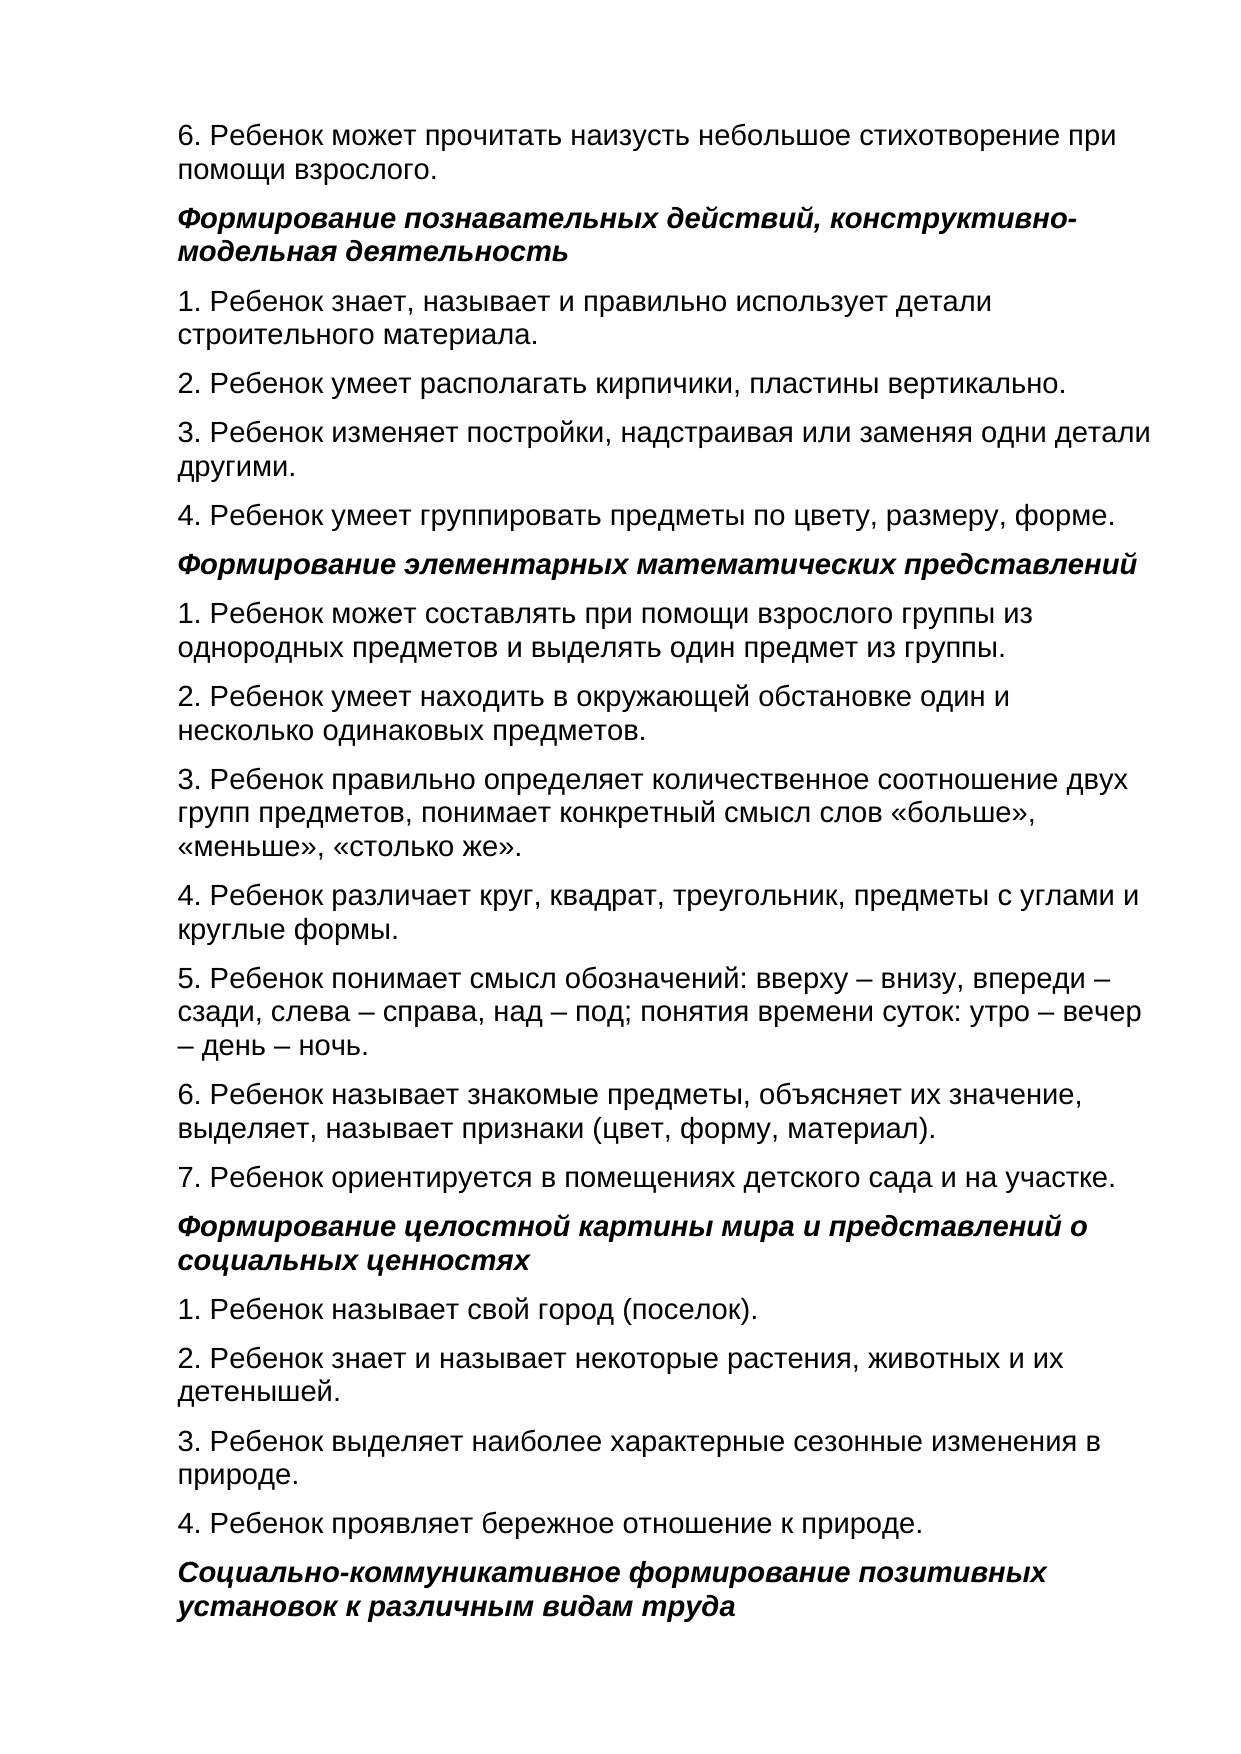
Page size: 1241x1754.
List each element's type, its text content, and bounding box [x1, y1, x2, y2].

text 7. Ребенок ориентируется в помещениях детского сада и на участке. [177, 1160, 1152, 1193]
text 4. Ребенок проявляет бережное отношение к природе. [177, 1506, 1152, 1540]
text Формирование целостной картины мира и представлений о социальных ценностях [177, 1209, 1152, 1276]
text 1. Ребенок может составлять при помощи взрослого группы из однородных предметов и выделять один предмет из группы. [177, 596, 1152, 663]
text 2. Ребенок умеет находить в окружающей обстановке один и несколько одинаковых предметов. [177, 679, 1152, 746]
text Социально-коммуникативное формирование позитивных установок к различным видам труда [177, 1555, 1152, 1622]
text 1. Ребенок называет свой город (поселок). [177, 1292, 1152, 1325]
text 5. Ребенок понимает смысл обозначений: вверху – внизу, впереди – сзади, слева – справа, над – под; понятия времени суток: утро – вечер – день – ночь. [177, 961, 1152, 1061]
text 3. Ребенок правильно определяет количественное соотношение двух групп предметов, понимает конкретный смысл слов «больше», «меньше», «столько же». [177, 762, 1152, 862]
text 6. Ребенок может прочитать наизусть небольшое стихотворение при помощи взрослого. [177, 118, 1152, 185]
text 6. Ребенок называет знакомые предметы, объясняет их значение, выделяет, называет признаки (цвет, форму, материал). [177, 1077, 1152, 1144]
text 2. Ребенок умеет располагать кирпичики, пластины вертикально. [177, 366, 1152, 400]
text Формирование элементарных математических представлений [177, 547, 1152, 581]
text 3. Ребенок изменяет постройки, надстраивая или заменяя одни детали другими. [177, 415, 1152, 482]
text 1. Ребенок знает, называет и правильно использует детали строительного материала. [177, 283, 1152, 351]
text Формирование познавательных действий, конструктивно-модельная деятельность [177, 201, 1152, 268]
text 3. Ребенок выделяет наиболее характерные сезонные изменения в природе. [177, 1423, 1152, 1491]
text 2. Ребенок знает и называет некоторые растения, животных и их детенышей. [177, 1341, 1152, 1408]
text 4. Ребенок умеет группировать предметы по цвету, размеру, форме. [177, 498, 1152, 532]
text 4. Ребенок различает круг, квадрат, треугольник, предметы с углами и круглые формы. [177, 878, 1152, 945]
